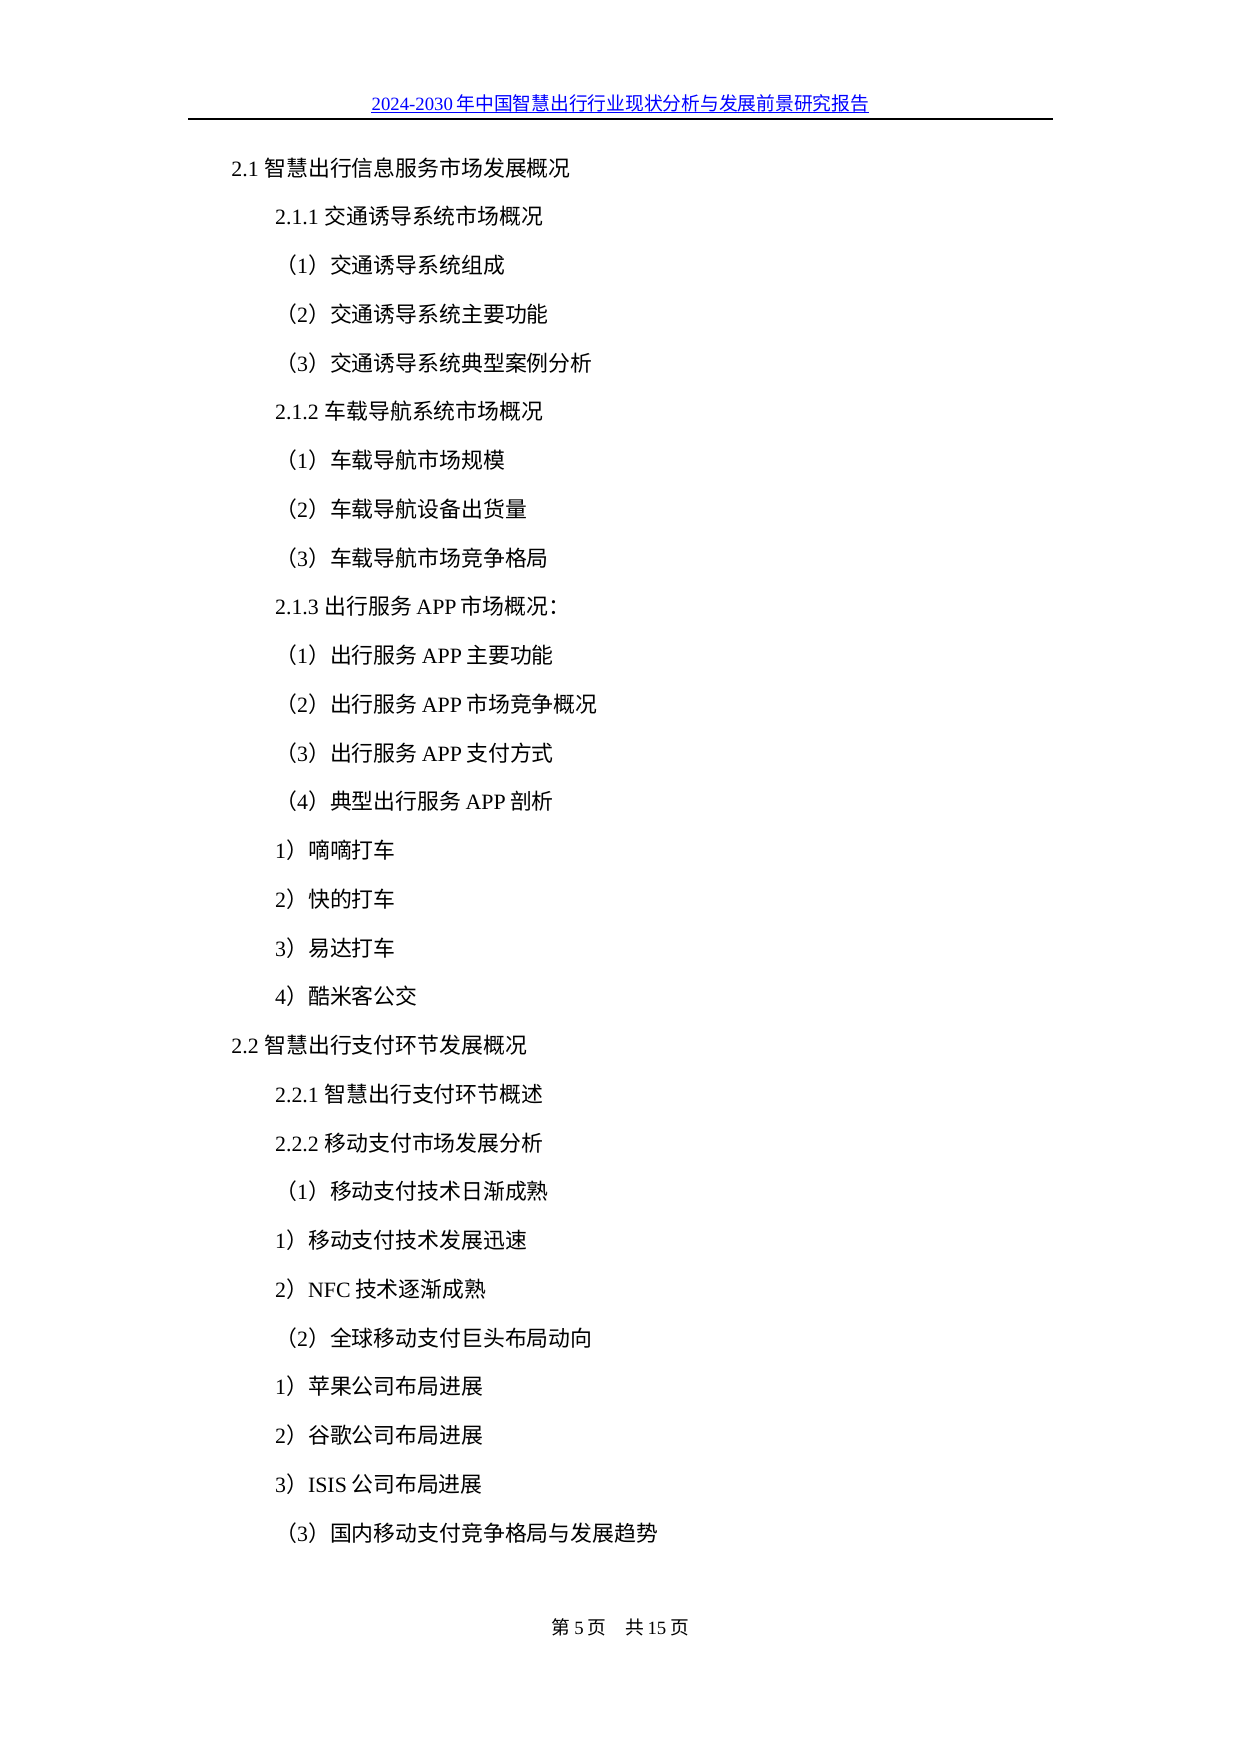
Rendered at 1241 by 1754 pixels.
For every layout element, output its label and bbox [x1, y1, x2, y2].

text [187, 150, 1053, 1548]
